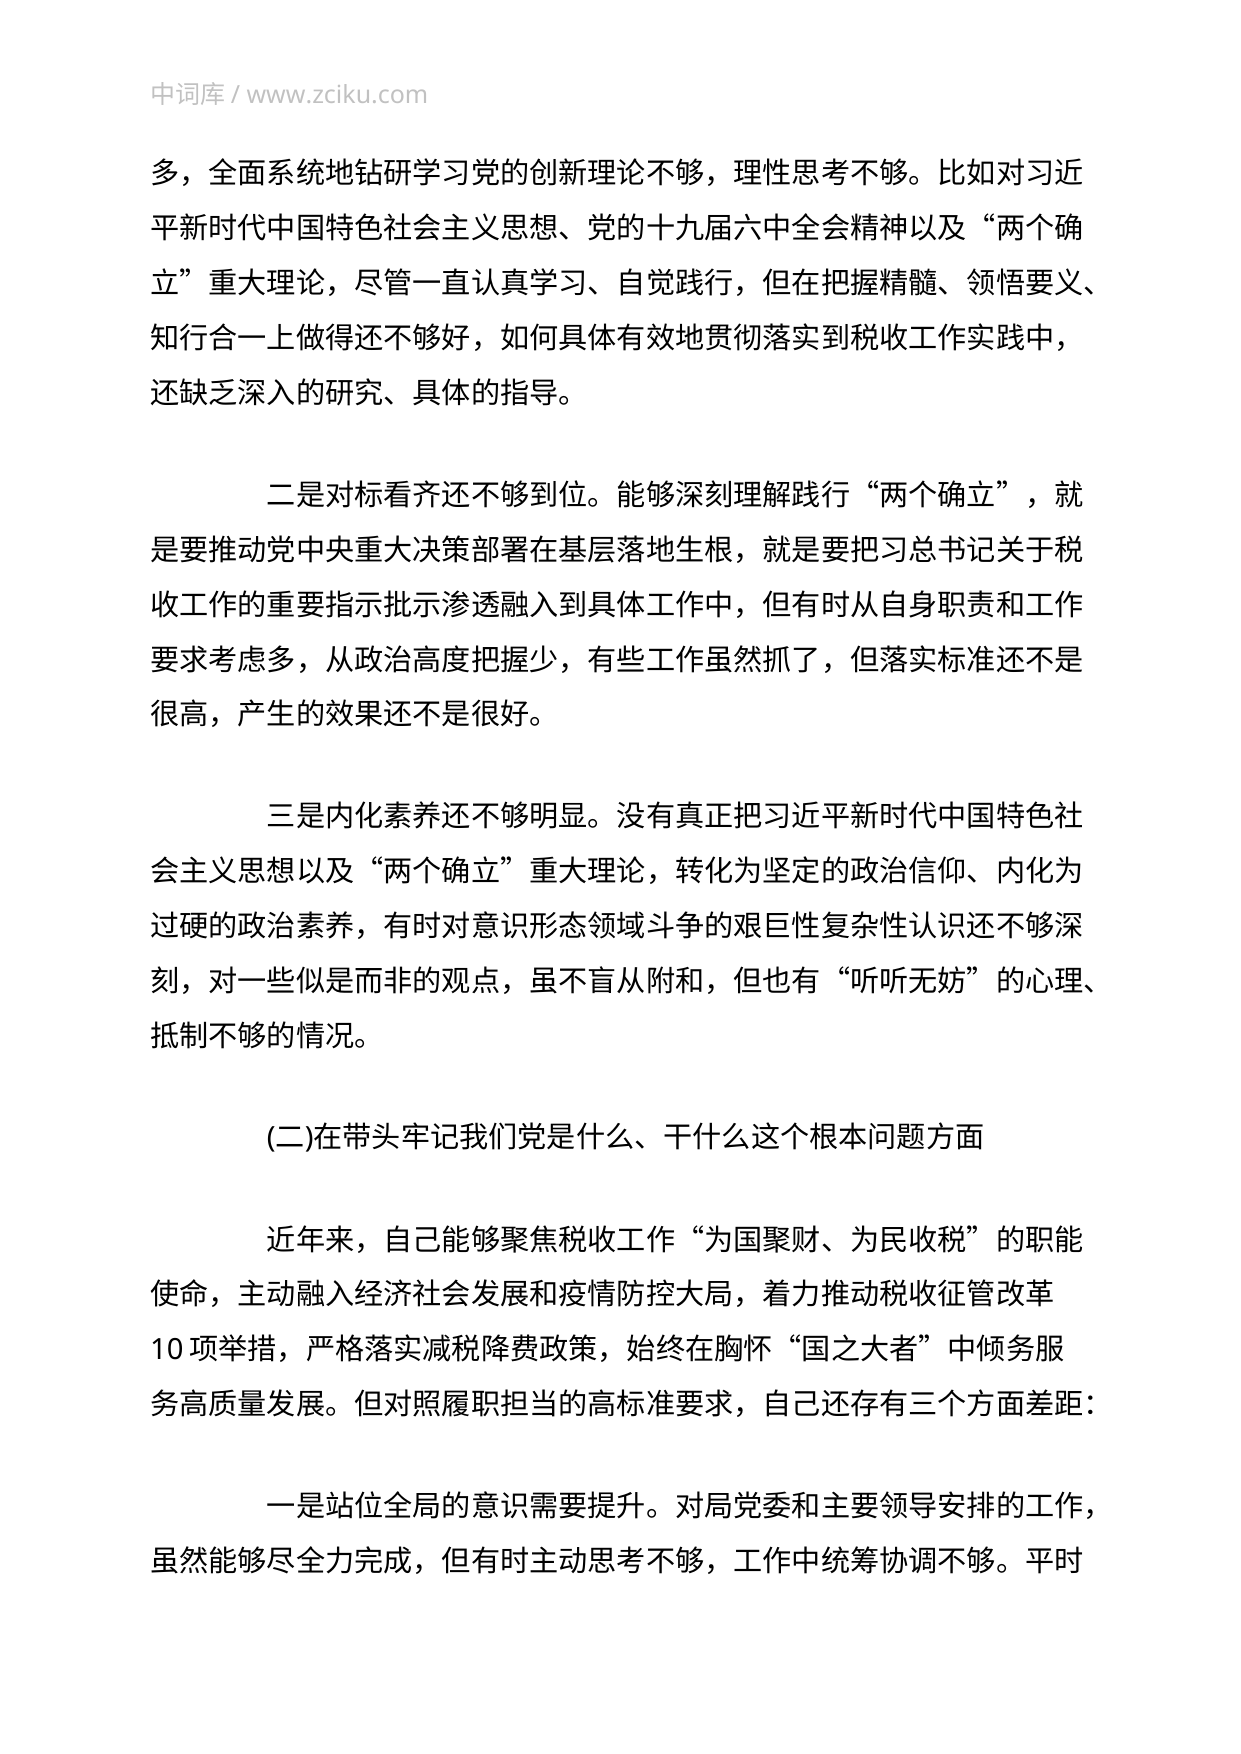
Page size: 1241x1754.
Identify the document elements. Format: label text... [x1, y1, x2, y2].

text 三是内化素养还不够明显。没有真正把习近平新时代中国特色社会主义思想以及“两个确立”重大理论，转化为坚定的政治信仰、内化为过硬的政治素养，有时对意识形态领域斗争的艰巨性复杂性认识还不够深刻，对一些似是而非的观点，虽不盲从附和，但也有“听听无妨”的心理、抵制不够的情况。 [150, 793, 1090, 1054]
text (二)在带头牢记我们党是什么、干什么这个根本问题方面 [150, 1114, 1090, 1156]
text 近年来，自己能够聚焦税收工作“为国聚财、为民收税”的职能使命，主动融入经济社会发展和疫情防控大局，着力推动税收征管改革10项举措，严格落实减税降费政策，始终在胸怀“国之大者”中倾务服务高质量发展。但对照履职担当的高标准要求，自己还存有三个方面差距： [150, 1216, 1090, 1423]
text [150, 150, 1090, 412]
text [150, 1483, 1090, 1580]
text 二是对标看齐还不够到位。能够深刻理解践行“两个确立”，就是要推动党中央重大决策部署在基层落地生根，就是要把习总书记关于税收工作的重要指示批示渗透融入到具体工作中，但有时从自身职责和工作要求考虑多，从政治高度把握少，有些工作虽然抓了，但落实标准还不是很高，产生的效果还不是很好。 [150, 471, 1090, 733]
